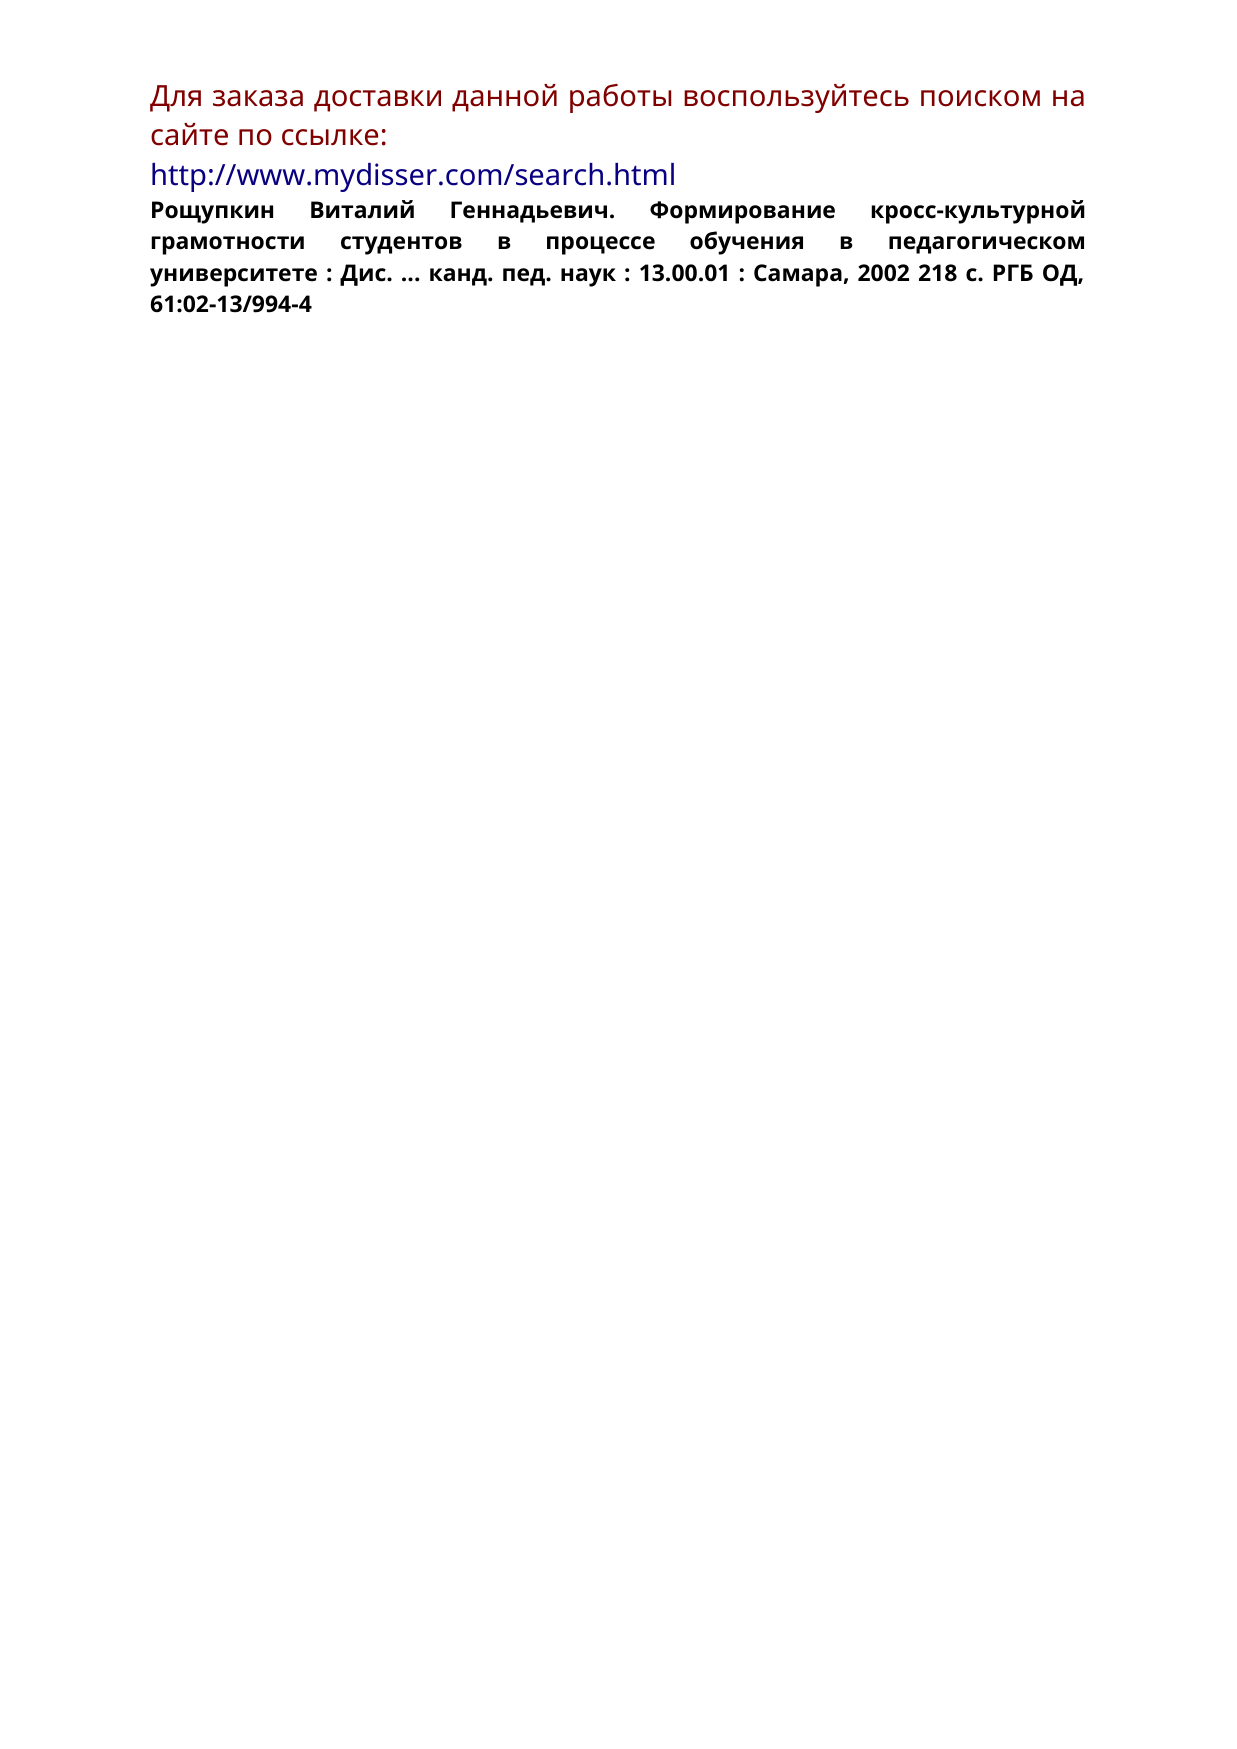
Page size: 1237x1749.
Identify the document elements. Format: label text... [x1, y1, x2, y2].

text Рощупкин Виталий Геннадьевич. Формирование кросс-культурной грамотности студентов в процессе обучения в педагогическом университете : Дис. ... канд. пед. наук : 13.00.01 : Самара, 2002 218 c. РГБ ОД, 61:02-13/994-4 [150, 194, 1086, 319]
